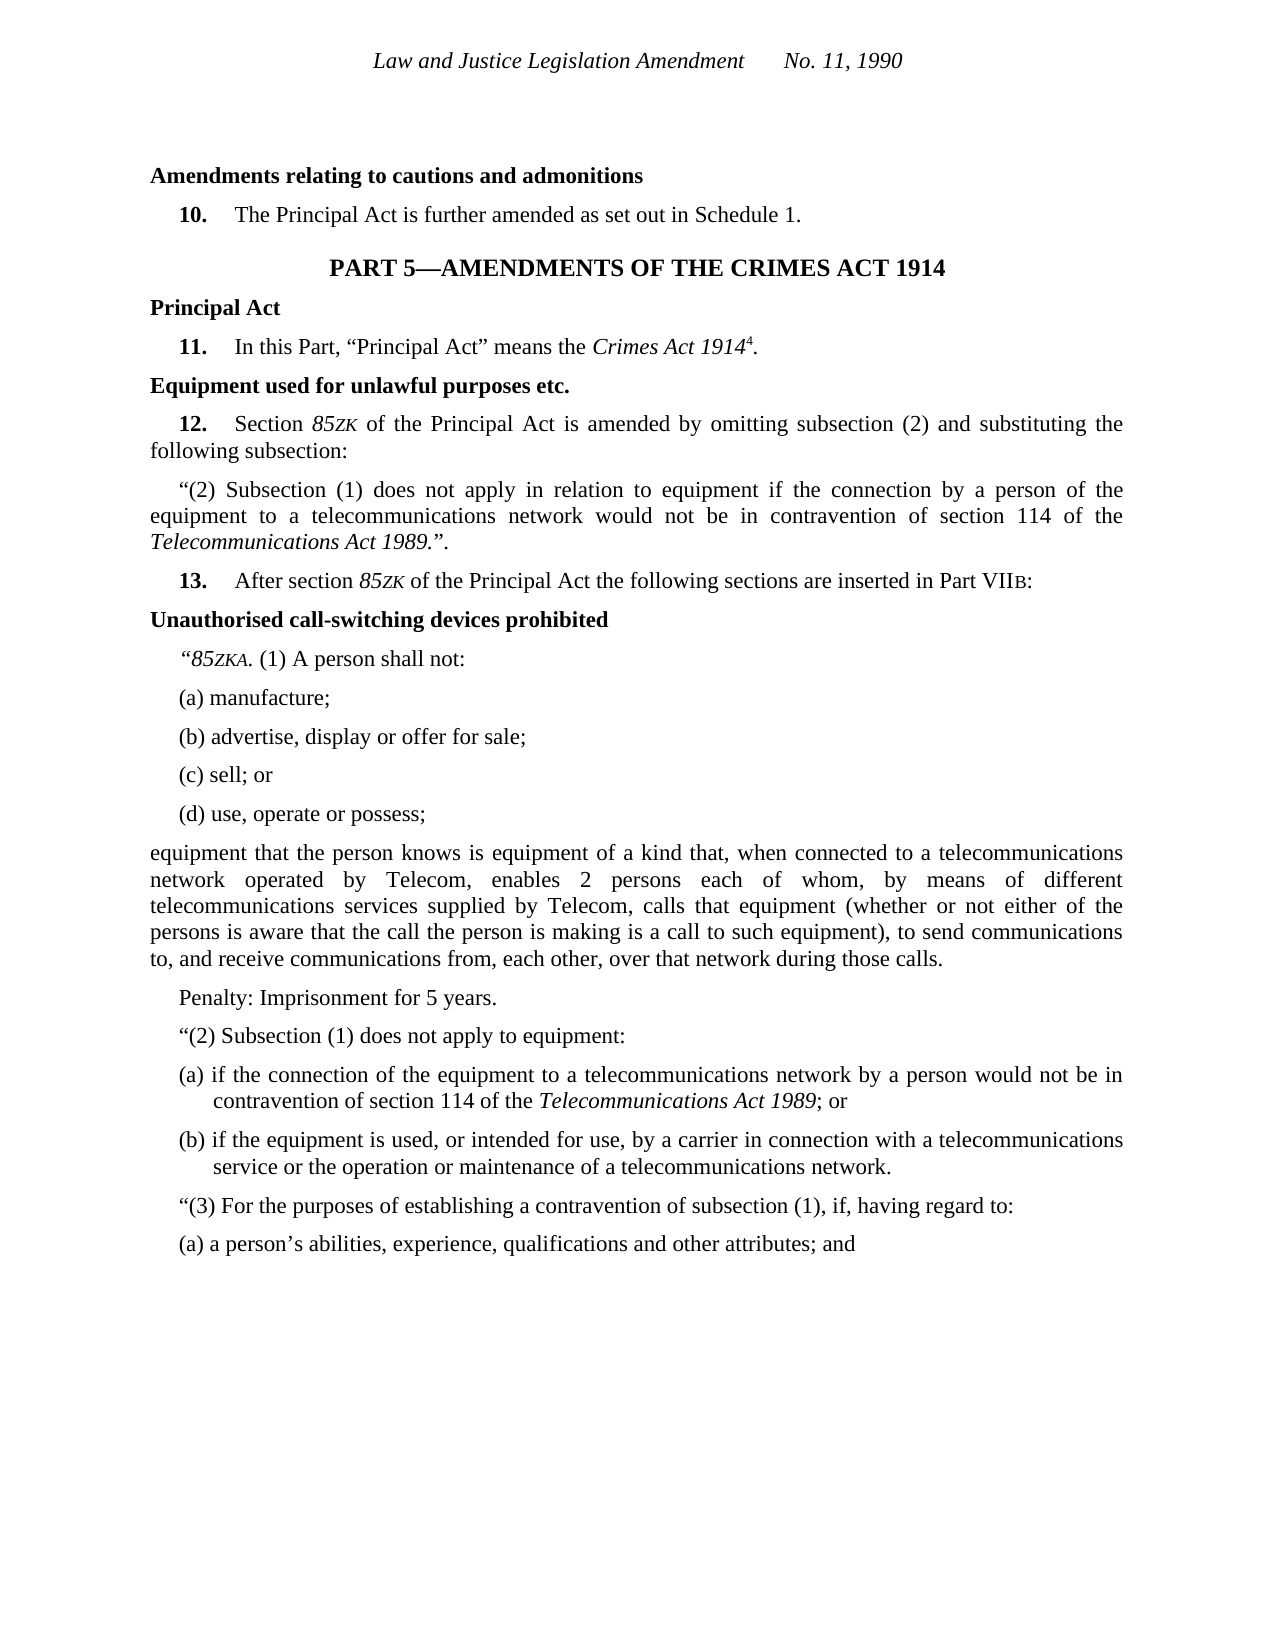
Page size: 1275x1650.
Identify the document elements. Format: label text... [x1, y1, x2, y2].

text 12. Section 85zk of the Principal Act is amended by omitting subsection (2) and substituting the following subsection: [150, 411, 1125, 463]
text Amendments relating to cautions and admonitions [150, 162, 1125, 189]
text (a) if the connection of the equipment to a telecommunications network by a person would not be in contravention of section 114 of the Telecommunications Act 1989; or [178, 1061, 1125, 1114]
text “(2) Subsection (1) does not apply in relation to equipment if the connection by a person of the equipment to a telecommunications network would not be in contravention of section 114 of the Telecommunications Act 1989.”. [150, 476, 1125, 555]
text equipment that the person knows is equipment of a kind that, when connected to a telecommunications network operated by Telecom, enables 2 persons each of whom, by means of different telecommunications services supplied by Telecom, calls that equipment (whether or not either of the persons is aware that the call the person is making is a call to such equipment), to send communications to, and receive communications from, each other, over that network during those calls. [150, 839, 1125, 971]
text Unauthorised call-switching devices prohibited [150, 606, 1125, 632]
text Principal Act [150, 294, 1125, 320]
text (a) a person’s abilities, experience, qualifications and other attributes; and [178, 1231, 1125, 1257]
text (b) if the equipment is used, or intended for use, by a carrier in connection with a telecommunications service or the operation or maintenance of a telecommunications network. [178, 1126, 1125, 1179]
text (d) use, operate or possess; [150, 800, 1125, 827]
text “(2) Subsection (1) does not apply to equipment: [150, 1022, 1125, 1049]
text (a) manufacture; [150, 684, 1125, 710]
text (c) sell; or [150, 762, 1125, 788]
text (b) advertise, display or offer for sale; [150, 723, 1125, 749]
text 11. In this Part, “Principal Act” means the Crimes Act 19144. [150, 333, 1125, 359]
text Equipment used for unlawful purposes etc. [150, 372, 1125, 398]
text “(3) For the purposes of establishing a contravention of subsection (1), if, having regard to: [150, 1192, 1125, 1218]
text “85zka. (1) A person shall not: [150, 645, 1125, 671]
text 13. After section 85zk of the Principal Act the following sections are inserted in Part VIIb: [150, 567, 1125, 594]
text 10. The Principal Act is further amended as set out in Schedule 1. [150, 201, 1125, 228]
text Penalty: Imprisonment for 5 years. [150, 983, 1125, 1010]
text PART 5—AMENDMENTS OF THE CRIMES ACT 1914 [150, 253, 1125, 281]
